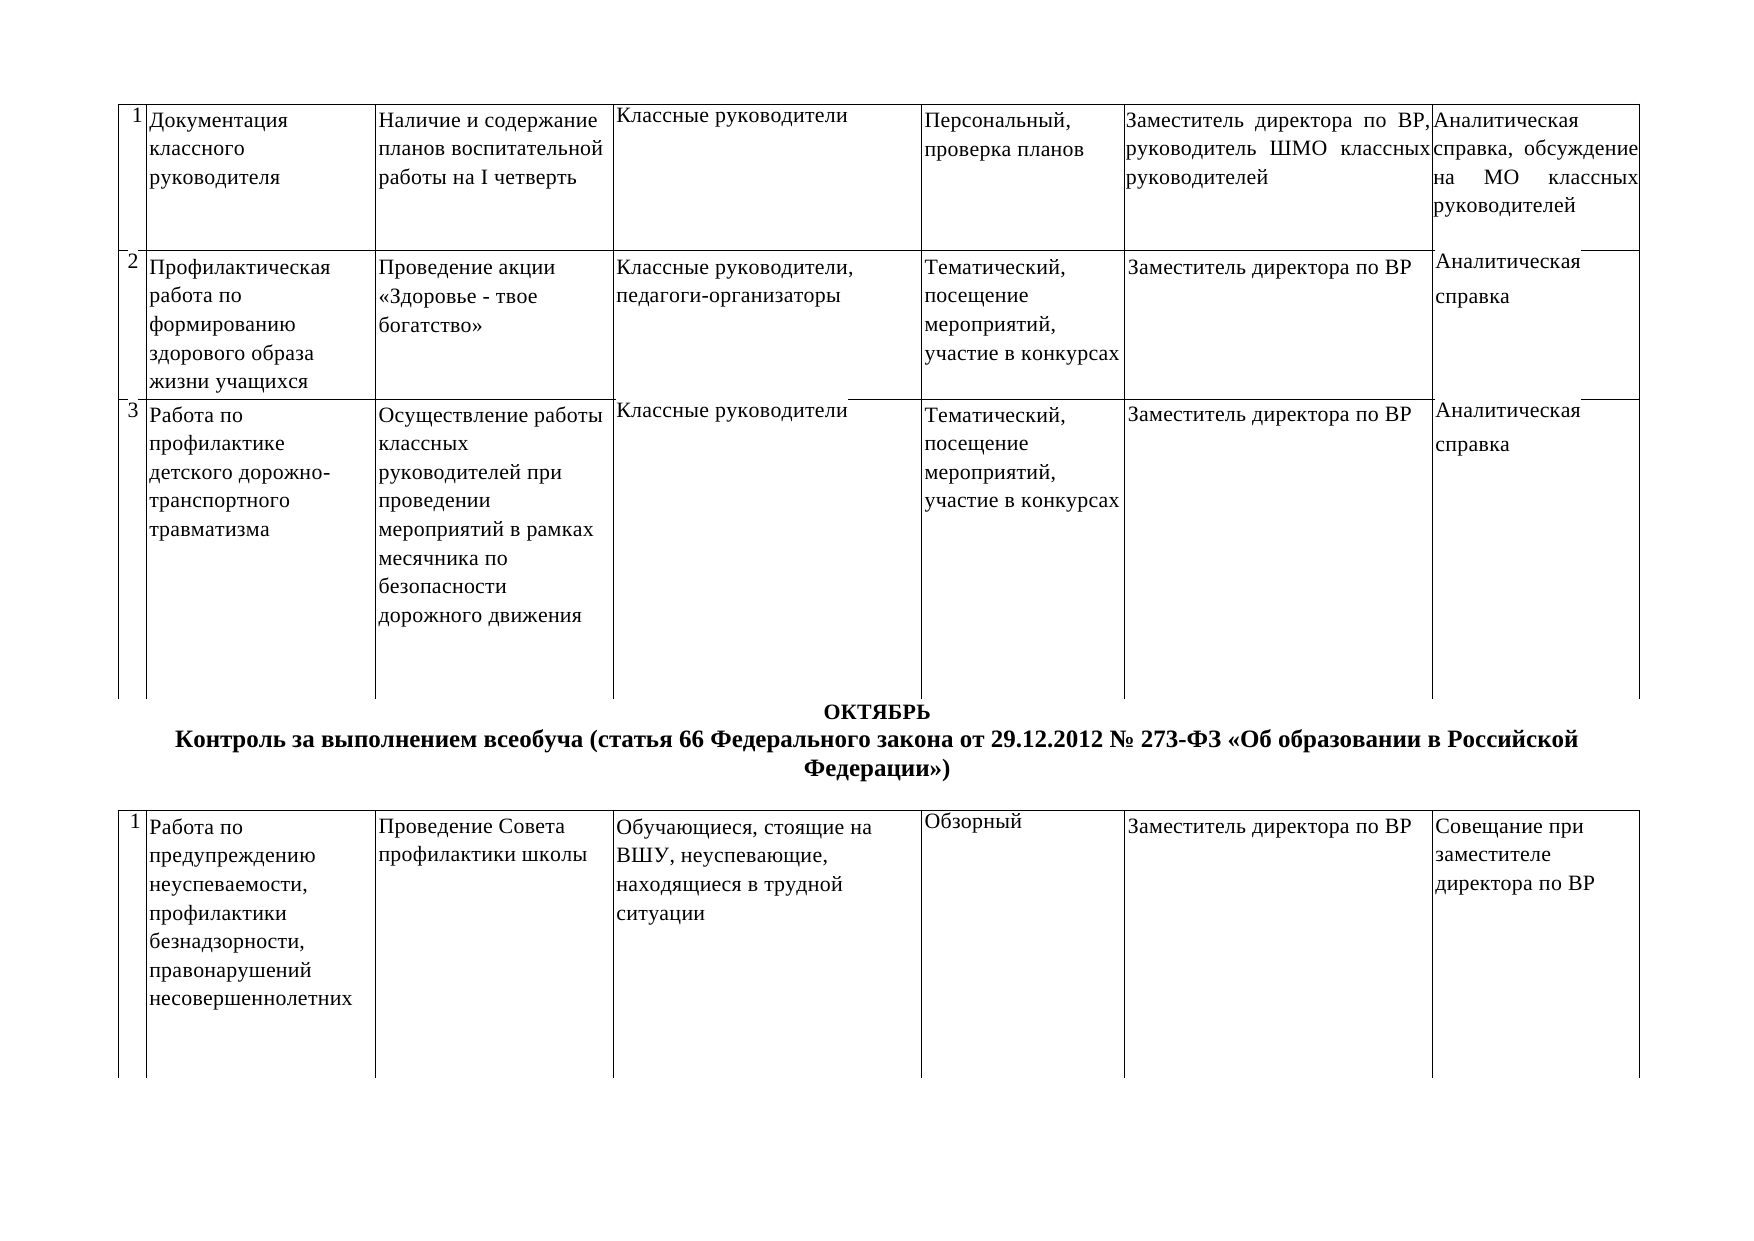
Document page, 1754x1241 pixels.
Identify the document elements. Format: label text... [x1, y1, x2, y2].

table_header Заместитель директора по ВР [1125, 811, 1432, 1078]
text Контроль за выполнением всеобуча (статья 66 Федерального закона от 29.12.2012 № 273-ФЗ «Об образовании в Российской [118, 724, 1636, 753]
table_header Работа по предупреждению неуспеваемости, профилактики безнадзорности, правонарушений несовершеннолетних [147, 811, 375, 1078]
table_cell Проведение акции «Здоровье - твое богатство» [376, 251, 613, 398]
table_header Классные руководители [614, 105, 921, 250]
table_cell 3 [119, 400, 146, 699]
table_header Документация классного руководителя [147, 105, 375, 250]
table_header Проведение Совета профилактики школы [376, 811, 613, 1078]
table_cell Заместитель директора по ВР [1125, 400, 1432, 699]
table_cell Осуществление работы классных руководителей при проведении мероприятий в рамках месячника по безопасности дорожного движения [376, 400, 613, 699]
table_cell Заместитель директора по ВР [1125, 251, 1432, 398]
table_header Заместитель директора по ВР, руководитель ШМО классных руководителей [1125, 105, 1432, 250]
table_cell Классные руководители, педагоги-организаторы [614, 251, 921, 398]
table_header Аналитическая справка, обсуждение на МО классных руководителей [1433, 105, 1639, 250]
table_cell Аналитическая справка [1433, 251, 1639, 398]
text ОКТЯБРЬ [118, 699, 1636, 724]
table_header Обзорный [922, 811, 1124, 1078]
table_cell Тематический, посещение мероприятий, участие в конкурсах [922, 251, 1124, 398]
table_header Обучающиеся, стоящие на ВШУ, неуспевающие, находящиеся в трудной ситуации [614, 811, 921, 1078]
table_cell Классные руководители [614, 400, 921, 699]
table_header Наличие и содержание планов воспитательной работы на I четверть [376, 105, 613, 250]
table_cell Работа по профилактике детского дорожнотранспортного травматизма [147, 400, 375, 699]
table_header Совещание при заместителе директора по ВР [1433, 811, 1639, 1078]
table_header 1 [119, 811, 146, 1078]
text Федерации») [118, 753, 1636, 782]
table_cell Профилактическая работа по формированию здорового образа жизни учащихся [147, 251, 375, 398]
table_cell Тематический, посещение мероприятий, участие в конкурсах [922, 400, 1124, 699]
table_cell Аналитическая справка [1433, 400, 1639, 699]
table_header Персональный, проверка планов [922, 105, 1124, 250]
table_header 1 [119, 105, 146, 250]
table_cell 2 [119, 251, 146, 398]
